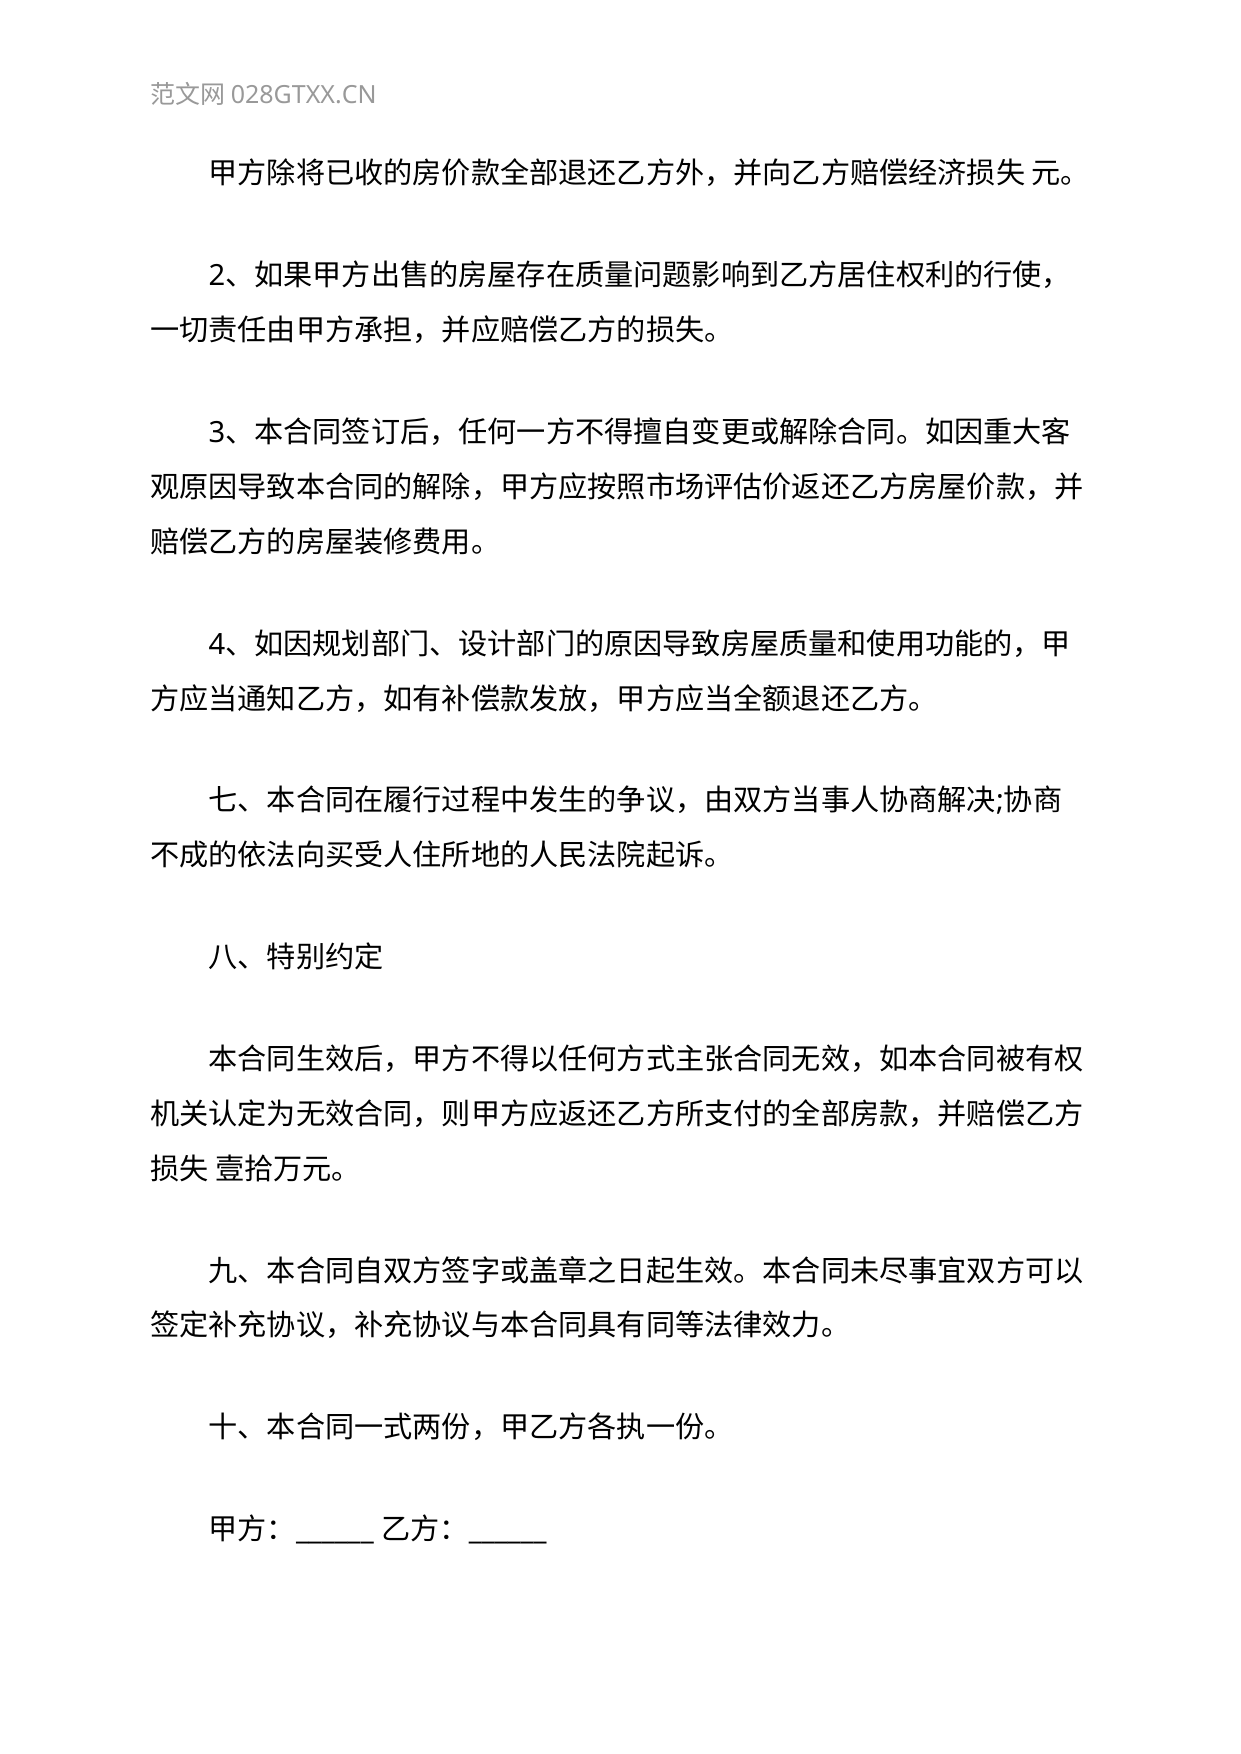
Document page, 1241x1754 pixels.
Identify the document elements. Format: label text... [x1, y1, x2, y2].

text 3、本合同签订后，任何一方不得擅自变更或解除合同。如因重大客观原因导致本合同的解除，甲方应按照市场评估价返还乙方房屋价款，并赔偿乙方的房屋装修费用。 [150, 408, 1090, 561]
text 七、本合同在履行过程中发生的争议，由双方当事人协商解决;协商不成的依法向买受人住所地的人民法院起诉。 [150, 777, 1090, 874]
text 十、本合同一式两份，甲乙方各执一份。 [150, 1404, 1090, 1446]
text 九、本合同自双方签字或盖章之日起生效。本合同未尽事宜双方可以签定补充协议，补充协议与本合同具有同等法律效力。 [150, 1247, 1090, 1344]
text 甲方：______ 乙方：______ [150, 1506, 1090, 1548]
text 本合同生效后，甲方不得以任何方式主张合同无效，如本合同被有权机关认定为无效合同，则甲方应返还乙方所支付的全部房款，并赔偿乙方损失 壹拾万元。 [150, 1036, 1090, 1188]
text 甲方除将已收的房价款全部退还乙方外，并向乙方赔偿经济损失 元。 [150, 150, 1090, 192]
text 八、特别约定 [150, 934, 1090, 976]
text 2、如果甲方出售的房屋存在质量问题影响到乙方居住权利的行使，一切责任由甲方承担，并应赔偿乙方的损失。 [150, 252, 1090, 349]
text 4、如因规划部门、设计部门的原因导致房屋质量和使用功能的，甲方应当通知乙方，如有补偿款发放，甲方应当全额退还乙方。 [150, 620, 1090, 717]
